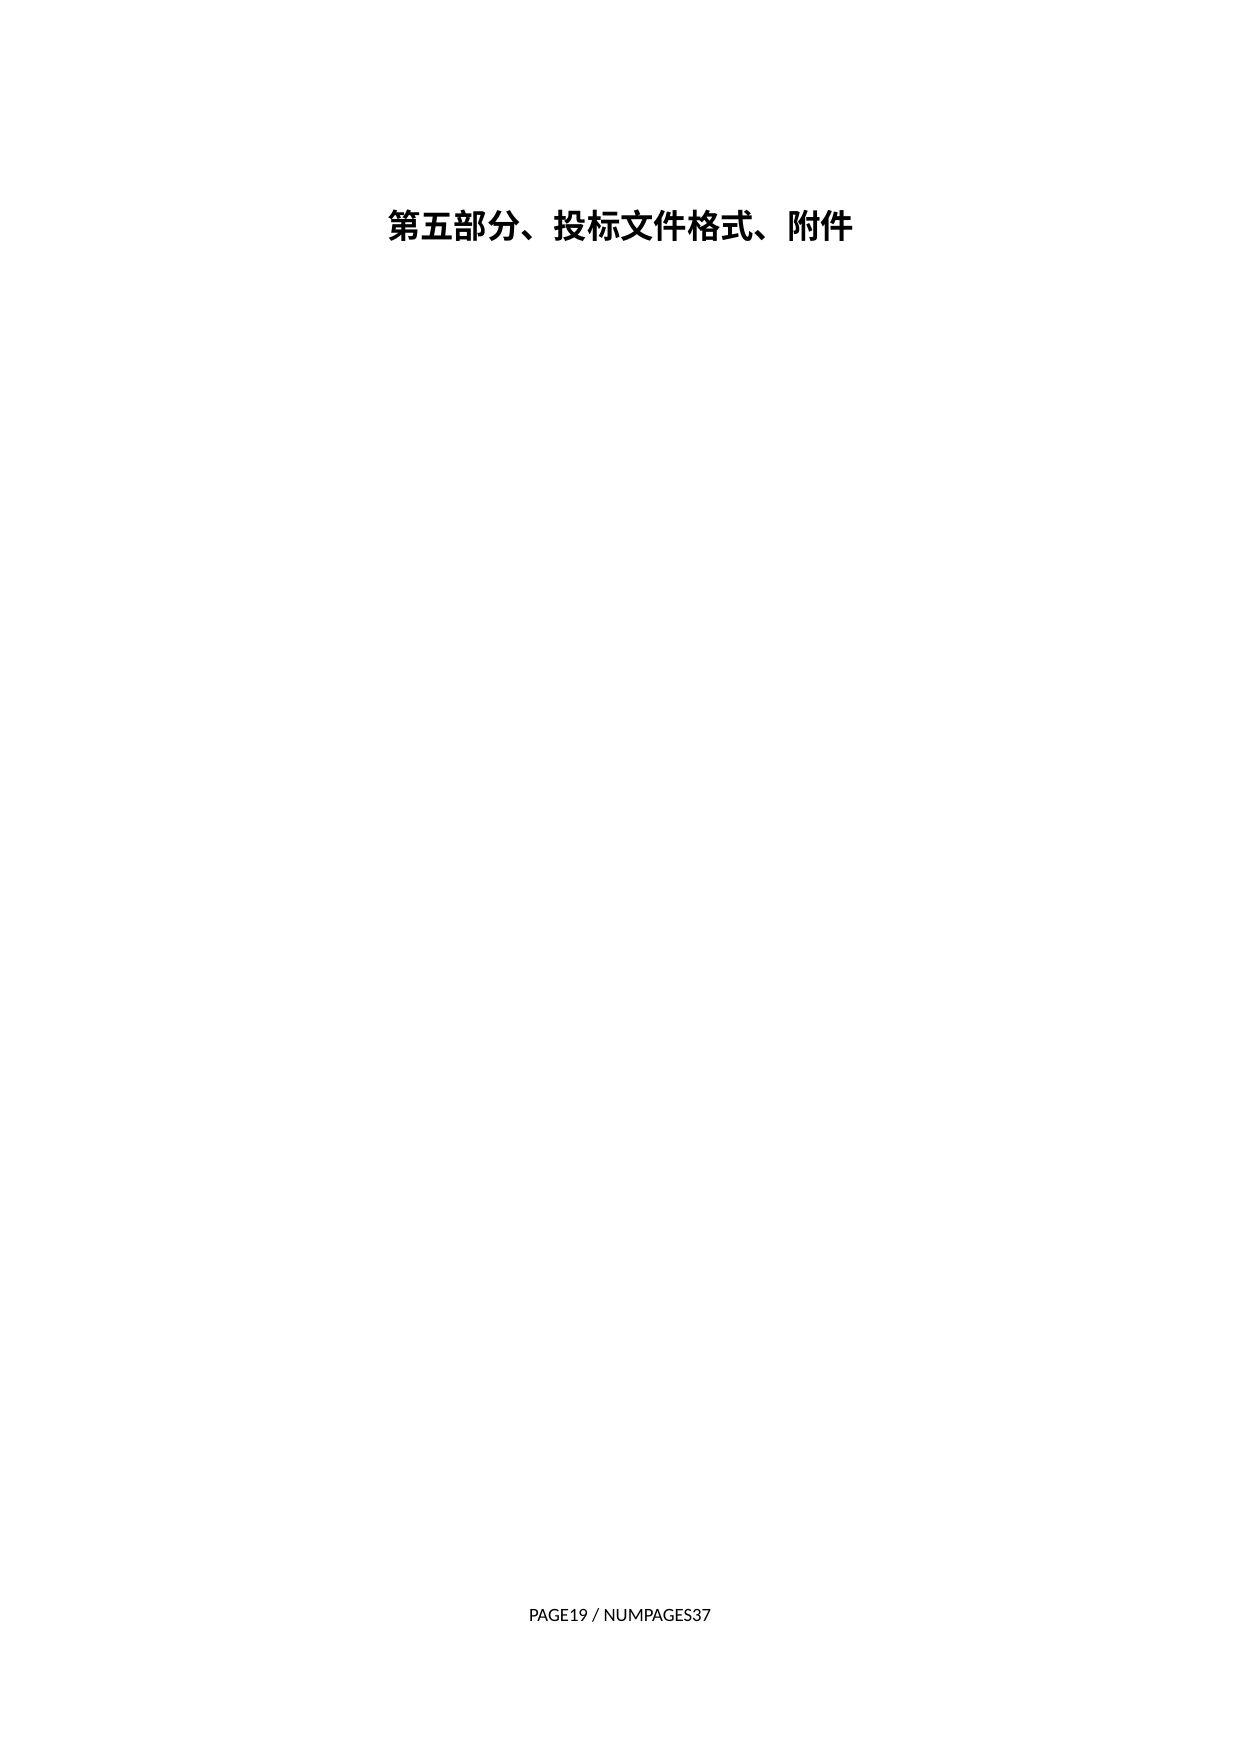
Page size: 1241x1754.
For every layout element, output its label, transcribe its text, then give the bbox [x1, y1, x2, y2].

text 第五部分、投标文件格式、附件 [187, 191, 1053, 256]
